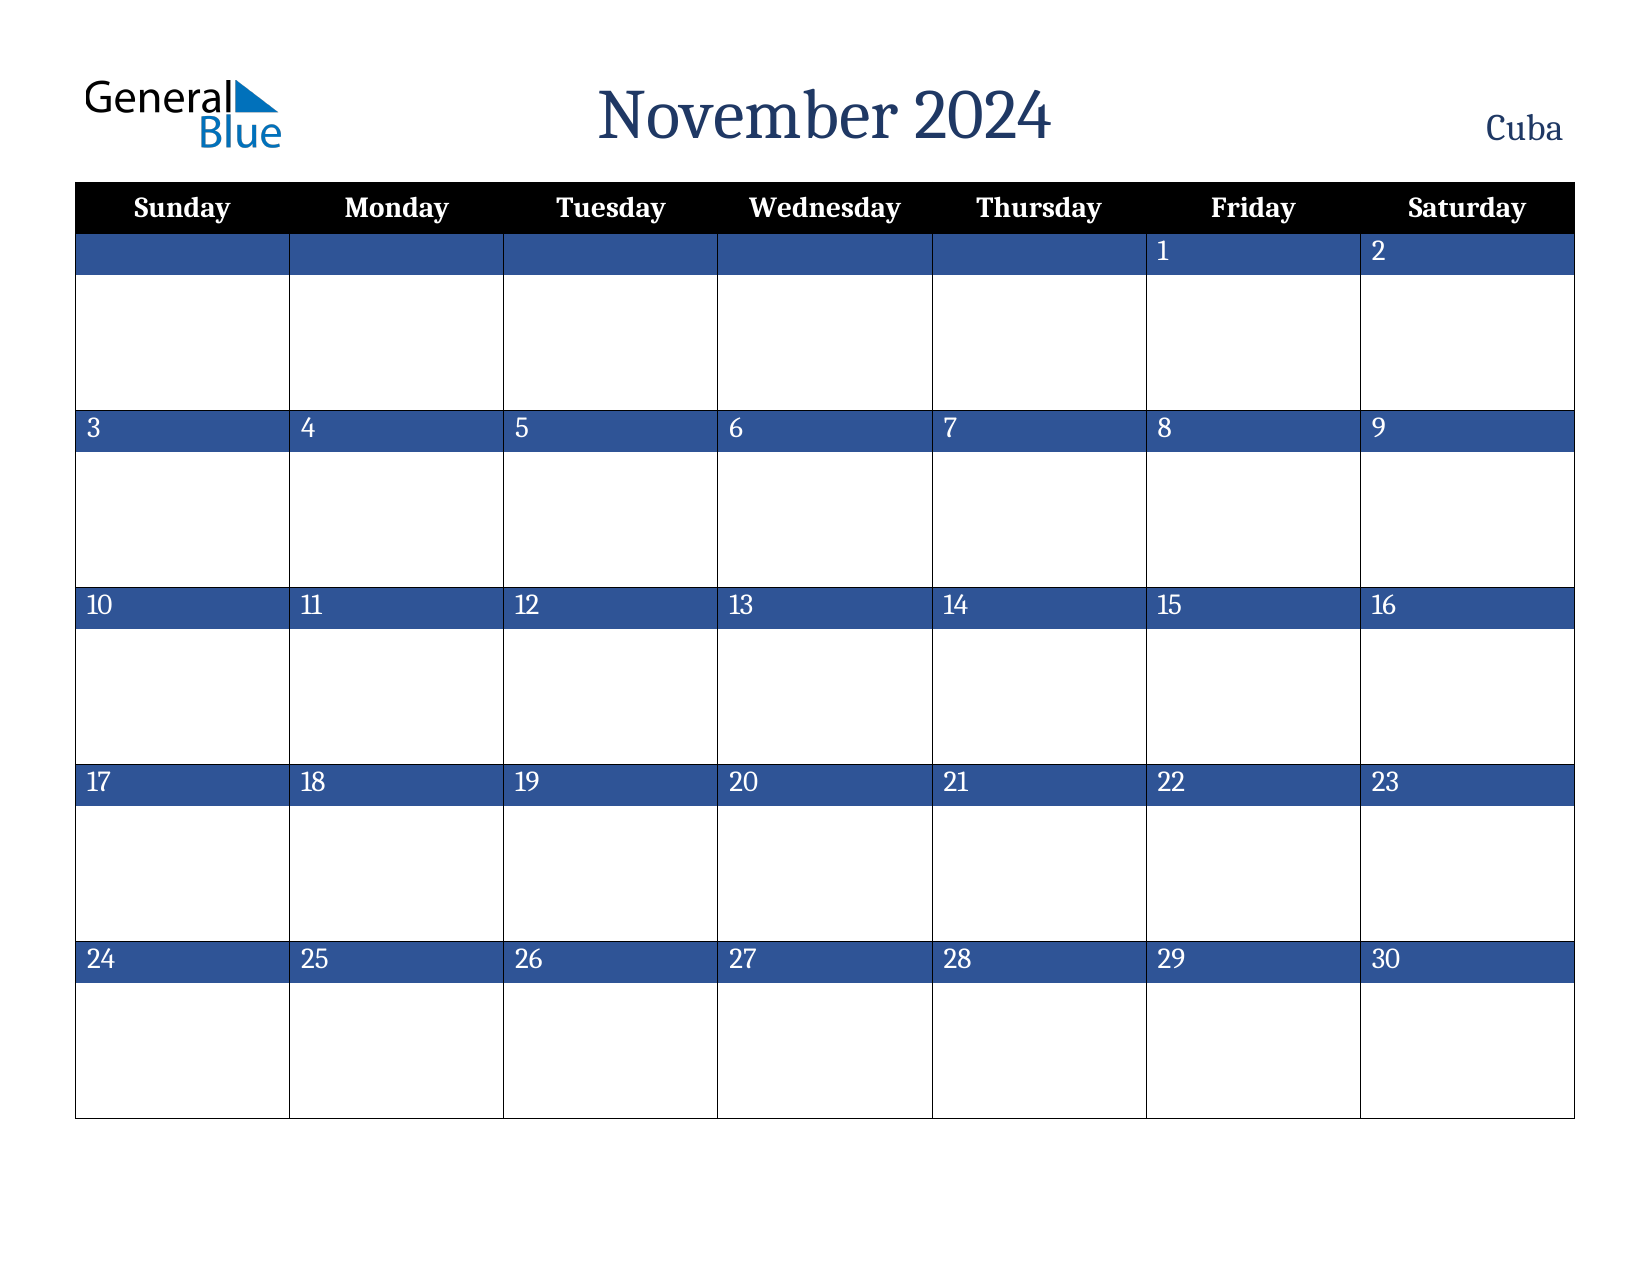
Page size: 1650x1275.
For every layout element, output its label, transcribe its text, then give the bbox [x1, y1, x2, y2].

table_cell [290, 983, 503, 1118]
table_cell [504, 234, 717, 275]
table_cell Tuesday [504, 183, 717, 233]
table_header November 2024 [504, 75, 1146, 182]
table_cell Thursday [933, 183, 1146, 233]
table_cell 17 [76, 765, 289, 806]
table_cell 2 [1361, 234, 1574, 275]
table_cell [1361, 629, 1574, 764]
table_cell 12 [504, 588, 717, 629]
table_cell [76, 452, 289, 587]
table_header [76, 75, 503, 182]
table_cell [718, 275, 932, 410]
table_cell 13 [718, 588, 932, 629]
table_cell [718, 452, 932, 587]
table_header Cuba [1146, 75, 1574, 182]
table_cell [718, 806, 932, 941]
table_cell [504, 275, 717, 410]
table_cell 26 [504, 942, 717, 983]
table_cell 9 [1361, 411, 1574, 452]
table_cell [1361, 806, 1574, 941]
table_cell Wednesday [718, 183, 932, 233]
table_cell 21 [933, 765, 1146, 806]
table_cell 28 [933, 942, 1146, 983]
table_cell Sunday [76, 183, 289, 233]
table_cell [76, 275, 289, 410]
table_cell [1361, 275, 1574, 410]
table_cell 19 [504, 765, 717, 806]
table_cell [933, 452, 1146, 587]
table_cell 30 [1361, 942, 1574, 983]
table_cell [1361, 983, 1574, 1118]
table_cell [504, 629, 717, 764]
table_cell [290, 234, 503, 275]
table_cell [504, 983, 717, 1118]
table_cell 14 [933, 588, 1146, 629]
table_cell [76, 629, 289, 764]
table_cell 16 [1361, 588, 1574, 629]
table_cell [933, 983, 1146, 1118]
table_cell 10 [76, 588, 289, 629]
table_cell 1 [1147, 234, 1360, 275]
table_cell Monday [290, 183, 503, 233]
table_cell [933, 234, 1146, 275]
table_cell [933, 806, 1146, 941]
table_cell 22 [1147, 765, 1360, 806]
table_cell 5 [504, 411, 717, 452]
table_cell 3 [76, 411, 289, 452]
table_cell [290, 629, 503, 764]
table_cell [1361, 452, 1574, 587]
table_cell 23 [1361, 765, 1574, 806]
table_cell 6 [718, 411, 932, 452]
table_cell [718, 983, 932, 1118]
table_cell 8 [1147, 411, 1360, 452]
table_cell [504, 452, 717, 587]
table_cell [933, 275, 1146, 410]
table_cell 20 [718, 765, 932, 806]
table_cell [76, 806, 289, 941]
table_cell [1147, 452, 1360, 587]
table_cell [1147, 275, 1360, 410]
table_cell [718, 629, 932, 764]
table_cell Friday [1147, 183, 1360, 233]
table_cell [290, 275, 503, 410]
table_cell 27 [718, 942, 932, 983]
picture [86, 80, 281, 148]
table_cell 24 [76, 942, 289, 983]
table_cell [933, 629, 1146, 764]
table_cell [76, 234, 289, 275]
table_cell 15 [1147, 588, 1360, 629]
table_cell [1147, 806, 1360, 941]
table_cell 29 [1147, 942, 1360, 983]
table_cell 25 [290, 942, 503, 983]
table_cell [290, 452, 503, 587]
table_cell [76, 983, 289, 1118]
table_cell [1147, 983, 1360, 1118]
table_cell 4 [290, 411, 503, 452]
table_cell 7 [933, 411, 1146, 452]
table_cell [1147, 629, 1360, 764]
table_cell [504, 806, 717, 941]
table_cell [290, 806, 503, 941]
table_cell 18 [290, 765, 503, 806]
table_cell Saturday [1361, 183, 1574, 233]
table_cell [718, 234, 932, 275]
table_cell 11 [290, 588, 503, 629]
